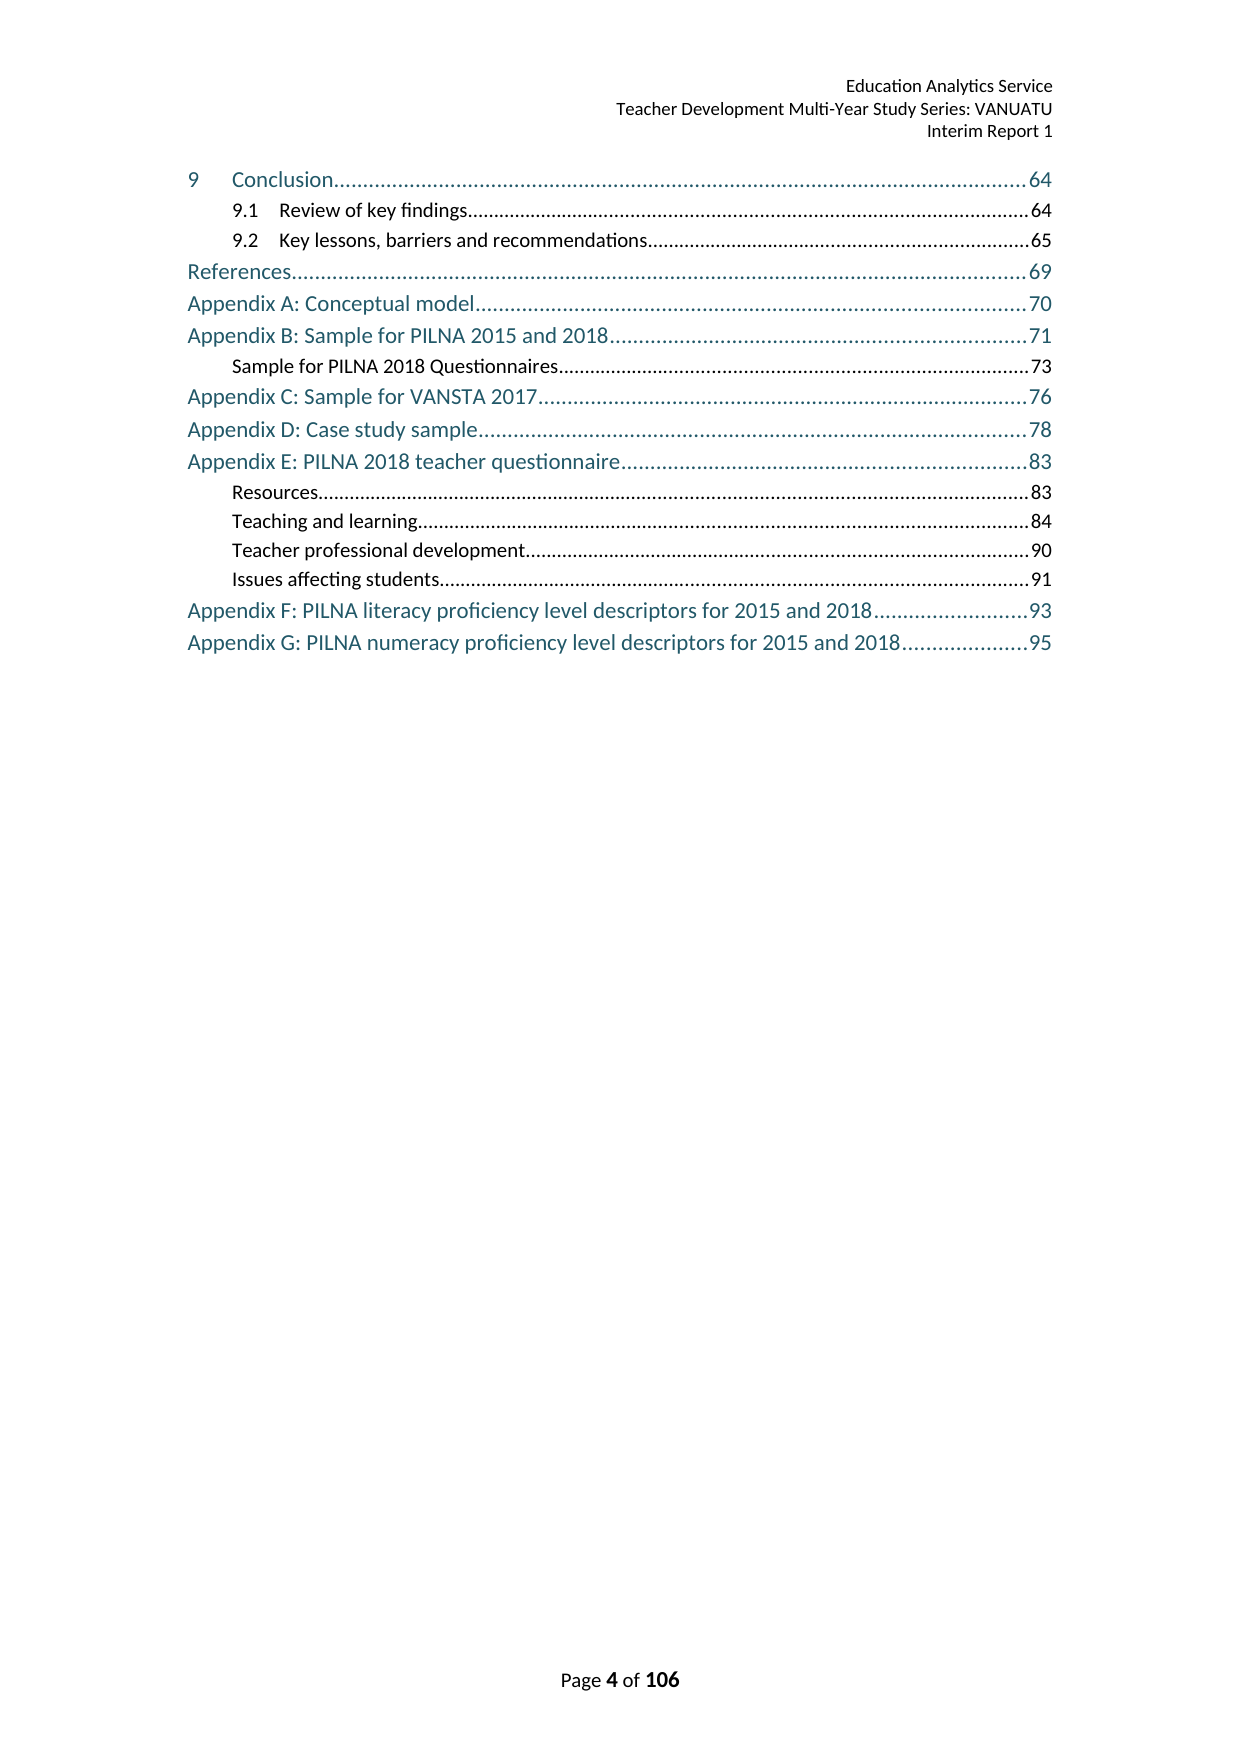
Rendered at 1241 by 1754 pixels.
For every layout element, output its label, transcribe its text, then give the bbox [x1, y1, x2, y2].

text Appendix C: Sample for VANSTA 2017 76 [187, 382, 1053, 411]
text Issues affecting students 91 [232, 567, 1053, 592]
text Appendix E: PILNA 2018 teacher questionnaire 83 [187, 447, 1053, 475]
text Appendix G: PILNA numeracy proficiency level descriptors for 2015 and 2018 95 [187, 628, 1053, 656]
text Sample for PILNA 2018 Questionnaires 73 [232, 353, 1053, 379]
text Appendix B: Sample for PILNA 2015 and 2018 71 [187, 321, 1053, 349]
text 9.2 Key lessons, barriers and recommendations 65 [232, 227, 1053, 253]
text Appendix F: PILNA literacy proficiency level descriptors for 2015 and 2018 93 [187, 596, 1053, 624]
text Teacher professional development 90 [232, 537, 1053, 563]
text Appendix A: Conceptual model 70 [187, 289, 1053, 317]
text 9 Conclusion 64 [187, 165, 1053, 193]
text 9.1 Review of key findings 64 [232, 198, 1053, 223]
text References 69 [187, 257, 1053, 285]
text Teaching and learning 84 [232, 508, 1053, 534]
text Resources 83 [232, 479, 1053, 504]
text Appendix D: Case study sample 78 [187, 415, 1053, 443]
